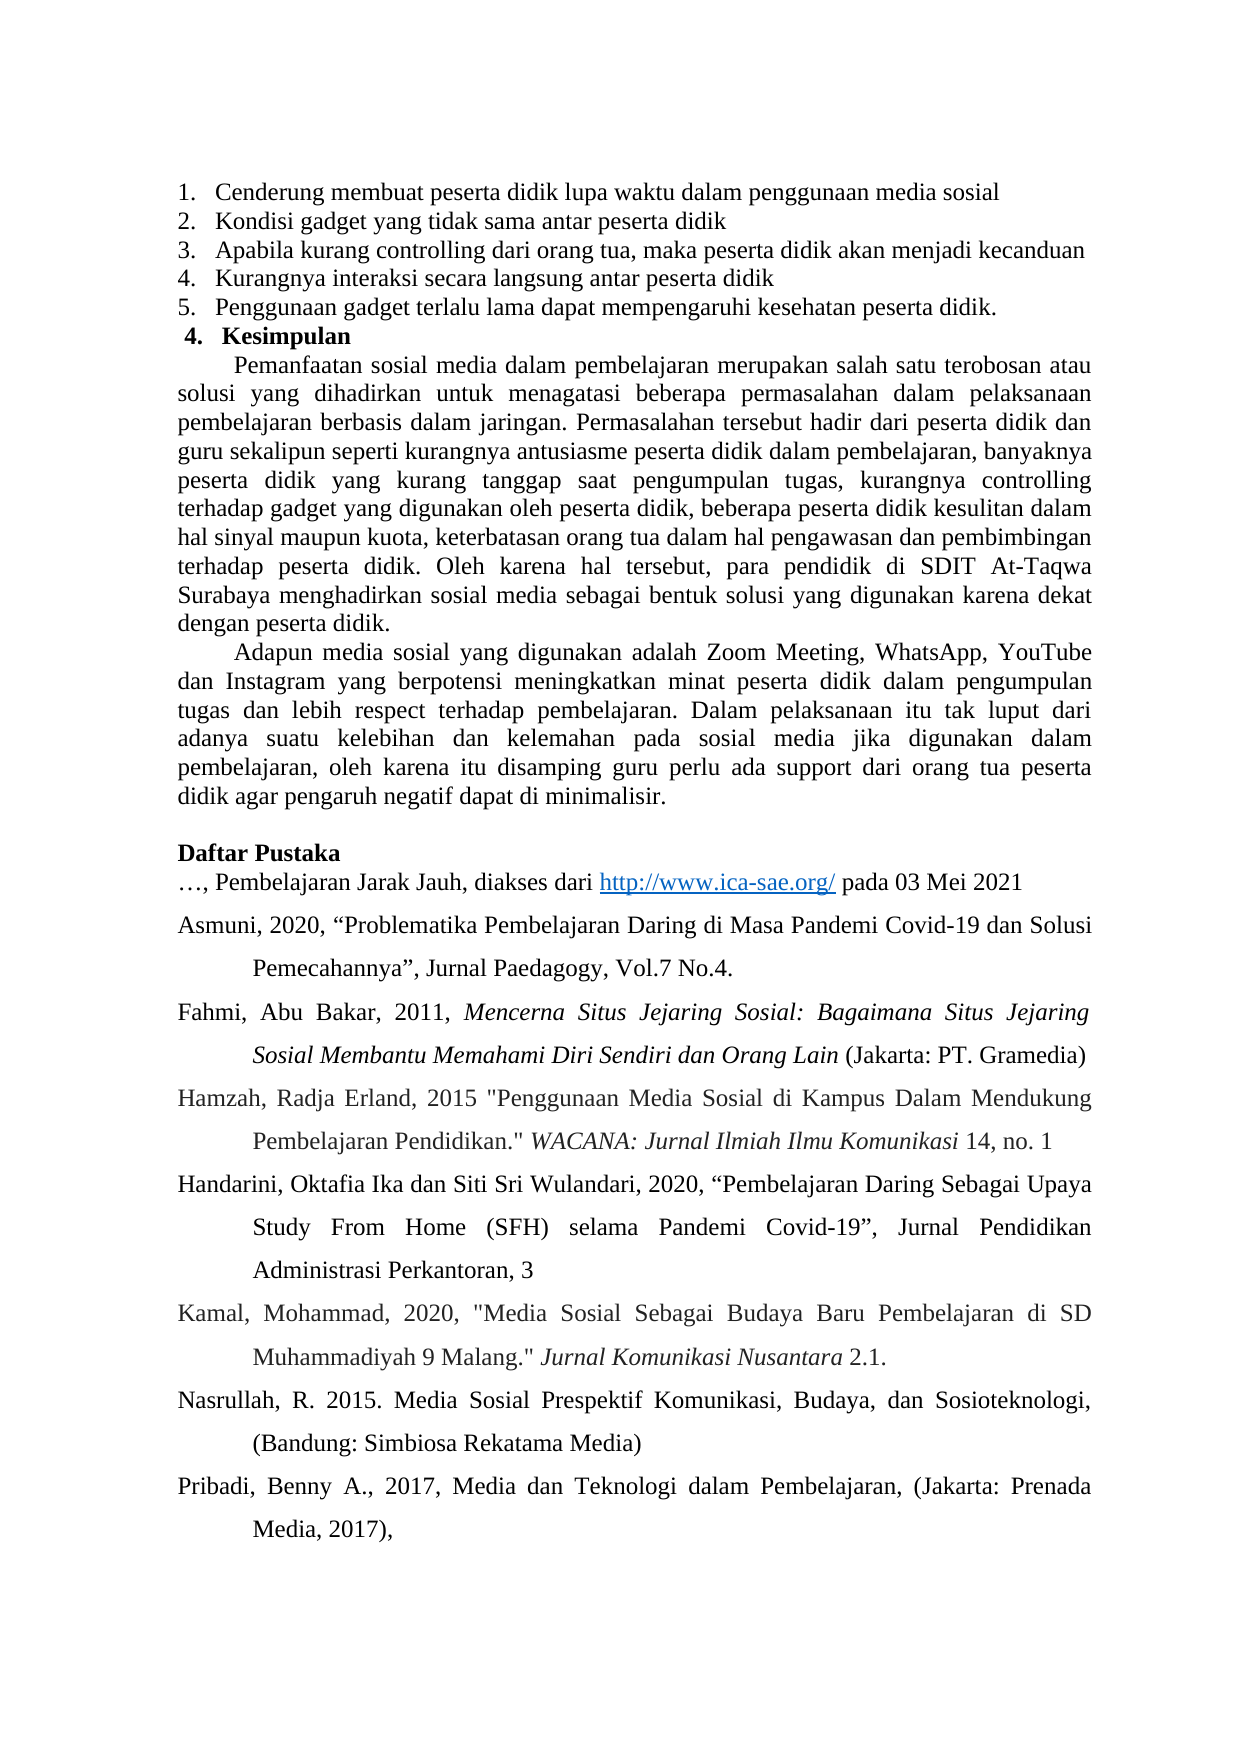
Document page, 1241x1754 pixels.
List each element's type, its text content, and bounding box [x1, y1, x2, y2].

text Fahmi, Abu Bakar, 2011, Mencerna Situs Jejaring Sosial: Bagaimana Situs Jejaring Sosial Membantu Memahami Diri Sendiri dan Orang Lain (Jakarta: PT. Gramedia) [177, 997, 1092, 1068]
list Kurangnya interaksi secara langsung antar peserta didik [177, 263, 1092, 292]
list Penggunaan gadget terlalu lama dapat mempengaruhi kesehatan peserta didik. [177, 292, 1092, 321]
text …, Pembelajaran Jarak Jauh, diakses dari http://www.ica-sae.org/ pada 03 Mei 2021 [177, 867, 1092, 896]
text Handarini, Oktafia Ika dan Siti Sri Wulandari, 2020, “Pembelajaran Daring Sebagai Upaya Study From Home (SFH) selama Pandemi Covid-19”, Jurnal Pendidikan Administrasi Perkantoran, 3 [177, 1169, 1092, 1284]
text Daftar Pustaka [177, 838, 1092, 867]
text Hamzah, Radja Erland, 2015 "Penggunaan Media Sosial di Kampus Dalam Mendukung Pembelajaran Pendidikan." WACANA: Jurnal Ilmiah Ilmu Komunikasi 14, no. 1 [177, 1112, 1092, 1155]
text Nasrullah, R. 2015. Media Sosial Prespektif Komunikasi, Budaya, dan Sosioteknologi, (Bandung: Simbiosa Rekatama Media) [177, 1385, 1092, 1457]
text Pemanfaatan sosial media dalam pembelajaran merupakan salah satu terobosan atau solusi yang dihadirkan untuk menagatasi beberapa permasalahan dalam pelaksanaan pembelajaran berbasis dalam jaringan. Permasalahan tersebut hadir dari peserta didik dan guru sekalipun seperti kurangnya antusiasme peserta didik dalam pembelajaran, banyaknya peserta didik yang kurang tanggap saat pengumpulan tugas, kurangnya controlling terhadap gadget yang digunakan oleh peserta didik, beberapa peserta didik kesulitan dalam hal sinyal maupun kuota, keterbatasan orang tua dalam hal pengawasan dan pembimbingan terhadap peserta didik. Oleh karena hal tersebut, para pendidik di SDIT At-Taqwa Surabaya menghadirkan sosial media sebagai bentuk solusi yang digunakan karena dekat dengan peserta didik. [177, 350, 1092, 637]
list Kesimpulan [184, 321, 1092, 350]
list Kondisi gadget yang tidak sama antar peserta didik [177, 206, 1092, 235]
text Adapun media sosial yang digunakan adalah Zoom Meeting, WhatsApp, YouTube dan Instagram yang berpotensi meningkatkan minat peserta didik dalam pengumpulan tugas dan lebih respect terhadap pembelajaran. Dalam pelaksanaan itu tak luput dari adanya suatu kelebihan dan kelemahan pada sosial media jika digunakan dalam pembelajaran, oleh karena itu disamping guru perlu ada support dari orang tua peserta didik agar pengaruh negatif dapat di minimalisir. [177, 637, 1092, 810]
text Kamal, Mohammad, 2020, "Media Sosial Sebagai Budaya Baru Pembelajaran di SD Muhammadiyah 9 Malang." Jurnal Komunikasi Nusantara 2.1. [177, 1327, 1092, 1370]
list Cenderung membuat peserta didik lupa waktu dalam penggunaan media sosial [177, 177, 1092, 206]
text Pribadi, Benny A., 2017, Media dan Teknologi dalam Pembelajaran, (Jakarta: Prenada Media, 2017), [177, 1471, 1092, 1543]
text Asmuni, 2020, “Problematika Pembelajaran Daring di Masa Pandemi Covid-19 dan Solusi Pemecahannya”, Jurnal Paedagogy, Vol.7 No.4. [177, 910, 1092, 982]
list Apabila kurang controlling dari orang tua, maka peserta didik akan menjadi kecanduan [177, 235, 1092, 263]
